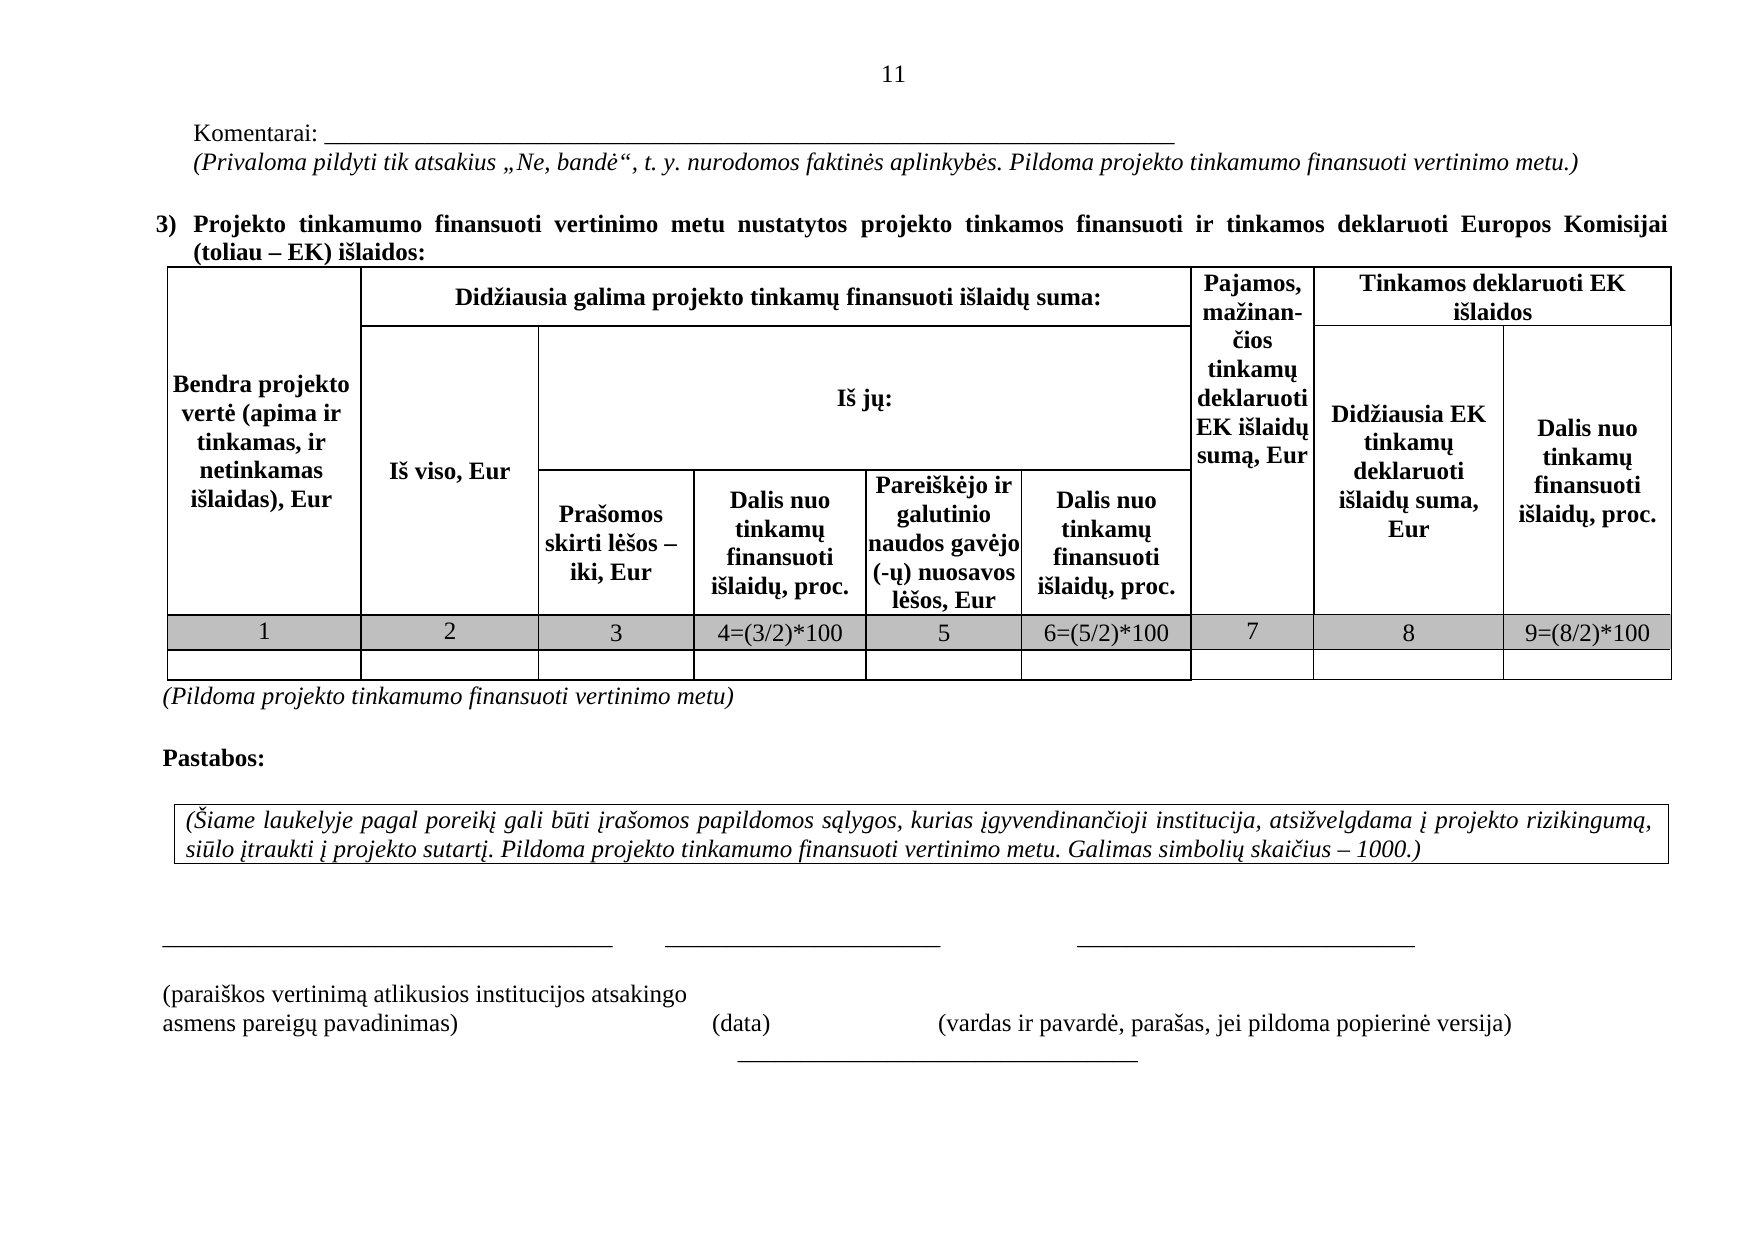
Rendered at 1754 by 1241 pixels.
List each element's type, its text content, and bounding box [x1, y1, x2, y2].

table_cell [1504, 649, 1671, 679]
text ____________________________________ ______________________ ___________________________ [162, 921, 1668, 950]
table_cell 7 [1192, 615, 1313, 649]
table_cell 6=(5/2)*100 [1022, 616, 1190, 649]
table_cell Dalis nuo tinkamų finansuoti išlaidų, proc. [1504, 326, 1671, 614]
table_cell 8 [1314, 615, 1503, 649]
text (Privaloma pildyti tik atsakius „Ne, bandė“, t. y. nurodomos faktinės aplinkybės. Pildoma projekto tinkamumo finansuoti vertinimo metu.) [193, 147, 1668, 176]
table_cell Dalis nuo tinkamų finansuoti išlaidų, proc. [695, 471, 865, 614]
table_cell Didžiausia EK tinkamų deklaruoti išlaidų suma, Eur [1315, 326, 1503, 614]
table_cell [867, 651, 1021, 679]
table_header (Šiame laukelyje pagal poreikį gali būti įrašomos papildomos sąlygos, kurias įgyvendinančioji institucija, atsižvelgdama į projekto rizikingumą, siūlo įtraukti į projekto sutartį. Pildoma projekto tinkamumo finansuoti vertinimo metu. Galimas simbolių skaičius – 1000.) [175, 805, 1668, 863]
table_header Didžiausia galima projekto tinkamų finansuoti išlaidų suma: [362, 268, 1190, 325]
table_cell [539, 651, 693, 679]
table_cell [362, 651, 538, 679]
table_cell 2 [362, 616, 538, 649]
table_cell Iš viso, Eur [362, 327, 538, 614]
table_cell 5 [867, 616, 1021, 649]
table_cell 4=(3/2)*100 [695, 616, 865, 649]
table_cell 3 [539, 616, 693, 649]
text asmens pareigų pavadinimas) (data) (vardas ir pavardė, parašas, jei pildoma popierinė versija) [162, 1008, 1668, 1036]
text Pastabos: [162, 743, 1668, 771]
table_cell [1192, 650, 1313, 679]
text (paraiškos vertinimą atlikusios institucijos atsakingo [162, 979, 1668, 1008]
table_cell Pareiškėjo ir galutinio naudos gavėjo (-ų) nuosavos lėšos, Eur [867, 471, 1021, 614]
table_cell [1022, 651, 1190, 679]
text Komentarai: ____________________________________________________________________ [193, 118, 1668, 147]
table_cell Iš jų: [539, 327, 1190, 469]
table_cell Dalis nuo tinkamų finansuoti išlaidų, proc. [1022, 471, 1190, 614]
text 3) Projekto tinkamumo finansuoti vertinimo metu nustatytos projekto tinkamos finansuoti ir tinkamos deklaruoti Europos Komisijai (toliau – EK) išlaidos: [156, 209, 1668, 266]
table_header Bendra projekto vertė (apima ir tinkamas, ir netinkamas išlaidas), Eur [168, 268, 360, 614]
table_cell 9=(8/2)*100 [1504, 614, 1671, 649]
table_header Pajamos, mažinan-čios tinkamų deklaruoti EK išlaidų sumą, Eur [1192, 268, 1313, 469]
table_cell [1192, 469, 1313, 614]
table_cell 1 [168, 616, 360, 649]
text ________________________________ [118, 1036, 1668, 1065]
table_cell [168, 651, 360, 679]
text (Pildoma projekto tinkamumo finansuoti vertinimo metu) [162, 681, 1668, 709]
table_cell [695, 651, 865, 679]
table_header Tinkamos deklaruoti EK išlaidos [1315, 268, 1670, 325]
table_cell [1314, 650, 1503, 679]
table_cell Prašomos skirti lėšos – iki, Eur [539, 471, 693, 614]
